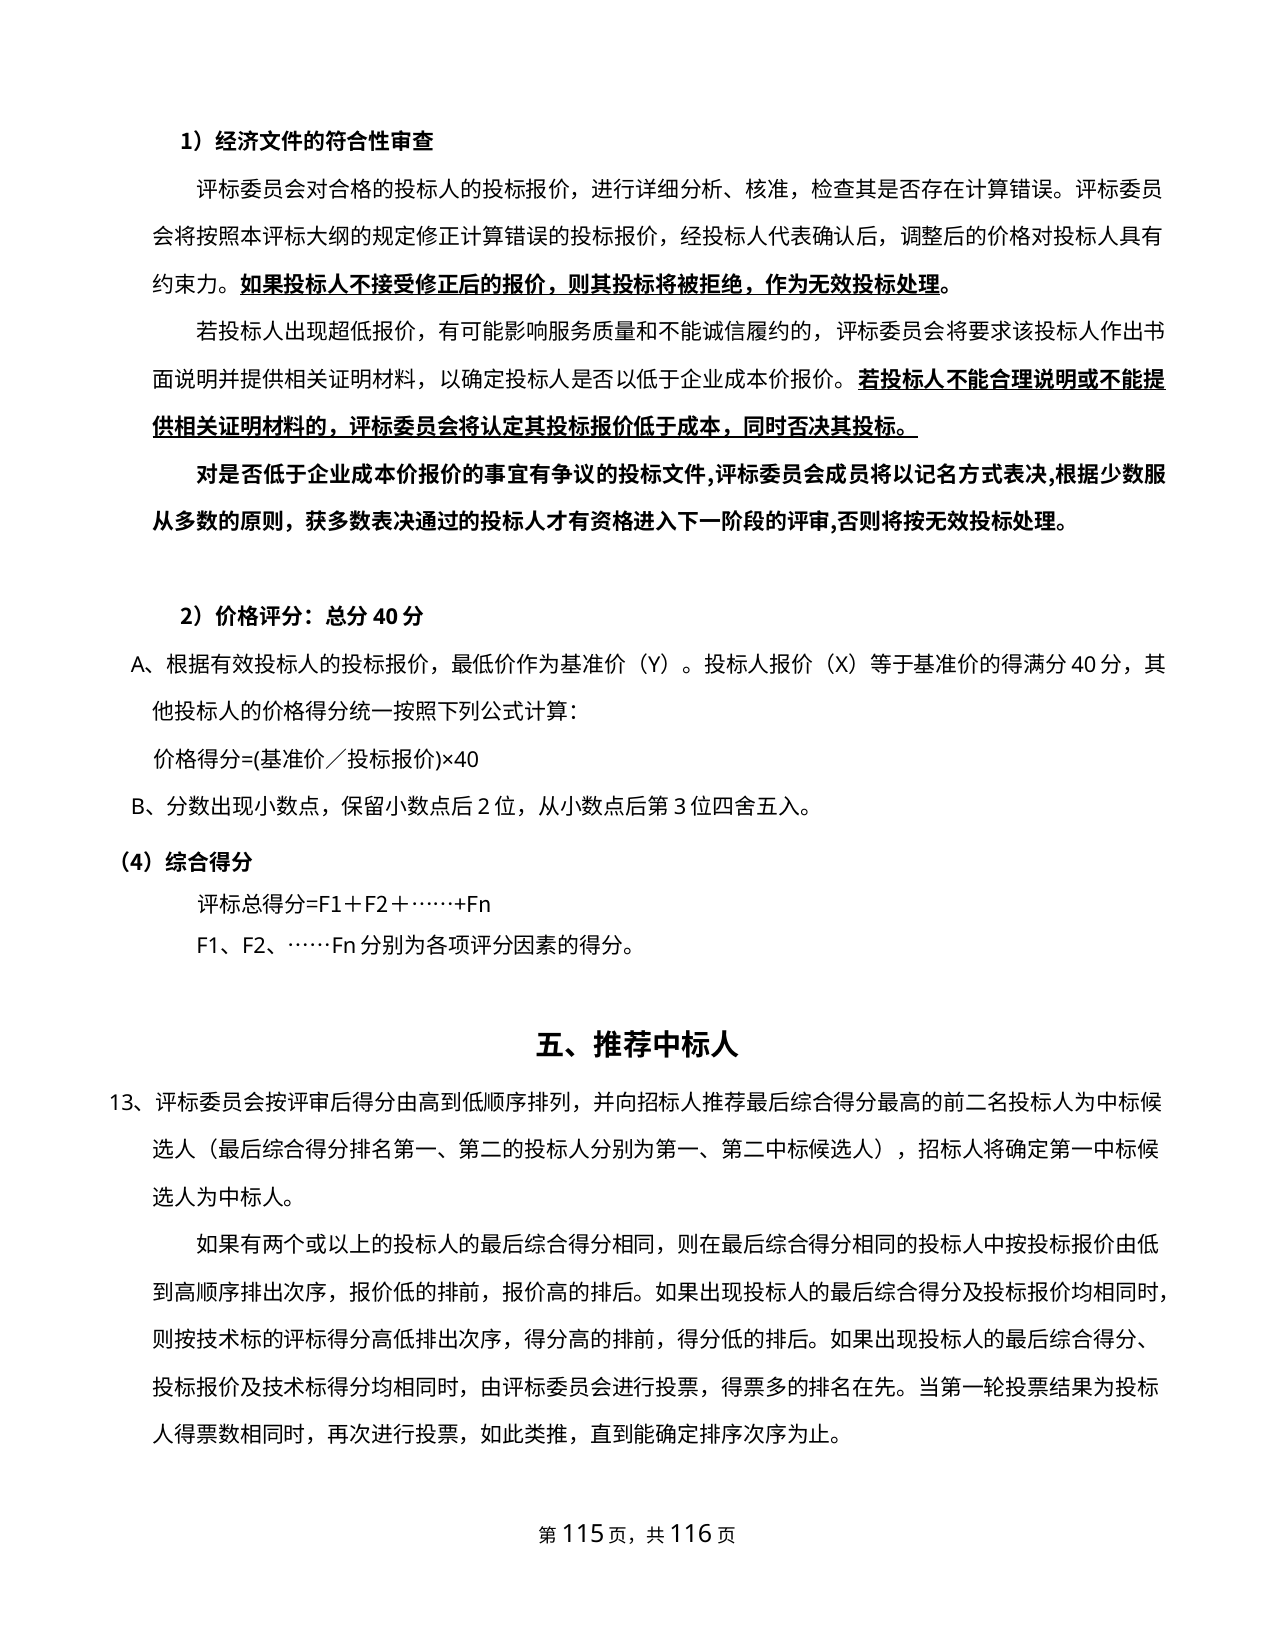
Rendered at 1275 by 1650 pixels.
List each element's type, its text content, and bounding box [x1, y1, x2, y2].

text 五、推荐中标人 [109, 1021, 1166, 1064]
text 如果有两个或以上的投标人的最后综合得分相同，则在最后综合得分相同的投标人中按投标报价由低到高顺序排出次序，报价低的排前，报价高的排后。如果出现投标人的最后综合得分及投标报价均相同时，则按技术标的评标得分高低排出次序，得分高的排前，得分低的排后。如果出现投标人的最后综合得分、投标报价及技术标得分均相同时，由评标委员会进行投票，得票多的排名在先。当第一轮投票结果为投标人得票数相同时，再次进行投票，如此类推，直到能确定排序次序为止。 [152, 1227, 1166, 1449]
text 2）价格评分：总分40分 [159, 599, 1166, 631]
text 13、评标委员会按评审后得分由高到低顺序排列，并向招标人推荐最后综合得分最高的前二名投标人为中标候选人（最后综合得分排名第一、第二的投标人分别为第一、第二中标候选人），招标人将确定第一中标候选人为中标人。 [109, 1085, 1166, 1212]
text 若投标人出现超低报价，有可能影响服务质量和不能诚信履约的，评标委员会将要求该投标人作出书面说明并提供相关证明材料，以确定投标人是否以低于企业成本价报价。若投标人不能合理说明或不能提供相关证明材料的，评标委员会将认定其投标报价低于成本，同时否决其投标。 [152, 314, 1166, 441]
text 对是否低于企业成本价报价的事宜有争议的投标文件,评标委员会成员将以记名方式表决,根据少数服从多数的原则，获多数表决通过的投标人才有资格进入下一阶段的评审,否则将按无效投标处理。 [152, 457, 1166, 536]
text 价格得分=(基准价／投标报价)×40 [131, 742, 1166, 773]
text A、根据有效投标人的投标报价，最低价作为基准价（Y）。投标人报价（X）等于基准价的得满分40分，其他投标人的价格得分统一按照下列公式计算： [131, 647, 1166, 726]
text 1）经济文件的符合性审查 [159, 124, 1166, 156]
text B、分数出现小数点，保留小数点后2位，从小数点后第3位四舍五入。 [109, 789, 1166, 821]
text （4）综合得分 [109, 837, 1166, 879]
text 评标总得分=F1＋F2＋……+Fn [109, 879, 1166, 920]
text 评标委员会对合格的投标人的投标报价，进行详细分析、核准，检查其是否存在计算错误。评标委员会将按照本评标大纲的规定修正计算错误的投标报价，经投标人代表确认后，调整后的价格对投标人具有约束力。如果投标人不接受修正后的报价，则其投标将被拒绝，作为无效投标处理。 [152, 172, 1166, 298]
text F1、F2、……Fn分别为各项评分因素的得分。 [109, 920, 1166, 962]
